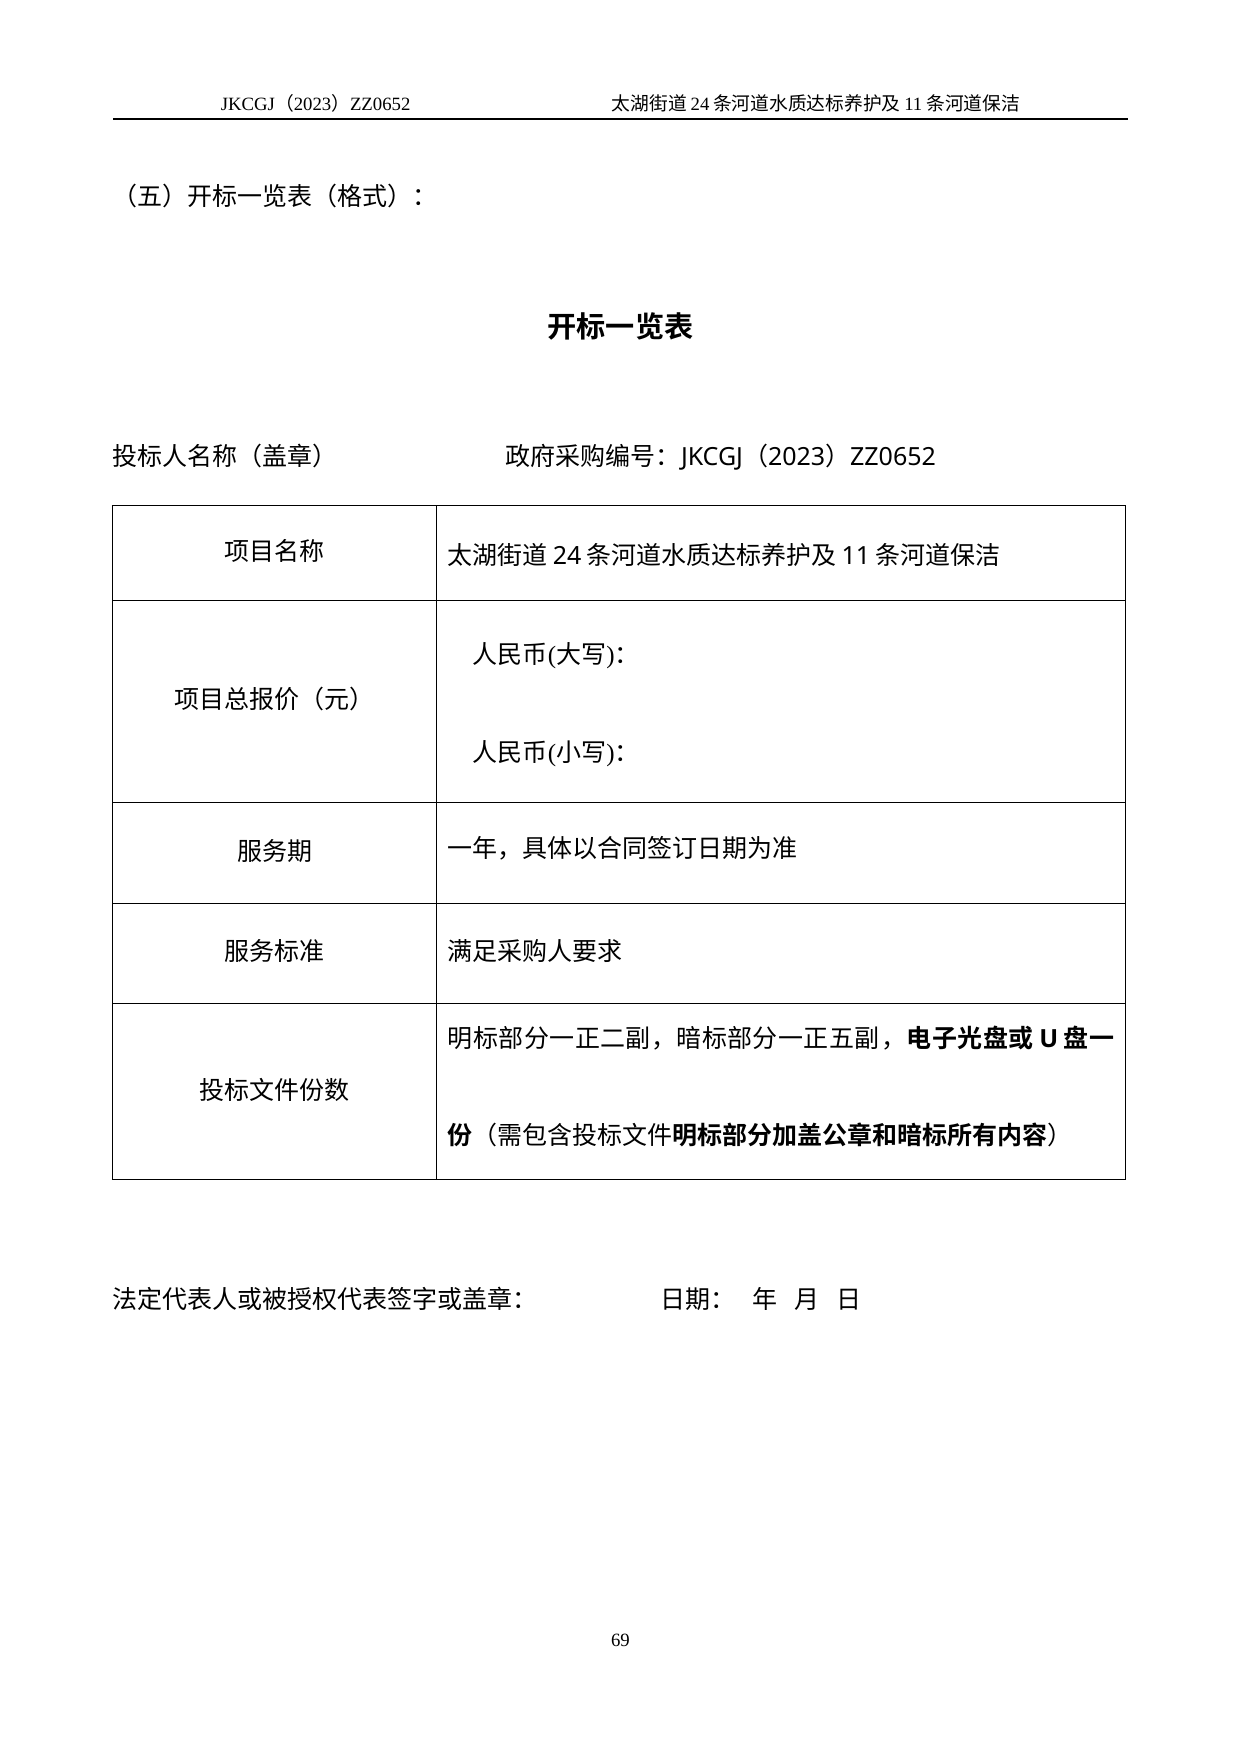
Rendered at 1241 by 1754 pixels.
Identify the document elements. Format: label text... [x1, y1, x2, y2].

table_cell 项目总报价（元） [113, 601, 436, 802]
text 法定代表人或被授权代表签字或盖章： 日期： 年 月 日 [112, 1265, 1128, 1330]
table_cell 一年，具体以合同签订日期为准 [437, 803, 1125, 902]
table_header 项目名称 [113, 506, 436, 600]
table_cell 人民币(大写)： 人民币(小写)： [437, 601, 1125, 802]
table_cell 投标文件份数 [113, 1004, 436, 1179]
table_cell 服务标准 [113, 904, 436, 1003]
text 投标人名称（盖章） 政府采购编号：JKCGJ（2023）ZZ0652 [112, 422, 1128, 487]
table_header 太湖街道24条河道水质达标养护及11条河道保洁 [437, 506, 1125, 600]
table_cell 服务期 [113, 803, 436, 902]
table_cell 满足采购人要求 [437, 904, 1125, 1003]
text （五）开标一览表（格式）： [112, 162, 1128, 227]
table_cell 明标部分一正二副，暗标部分一正五副，电子光盘或U盘一份（需包含投标文件明标部分加盖公章和暗标所有内容） [437, 1004, 1125, 1179]
text 开标一览表 [112, 292, 1128, 357]
